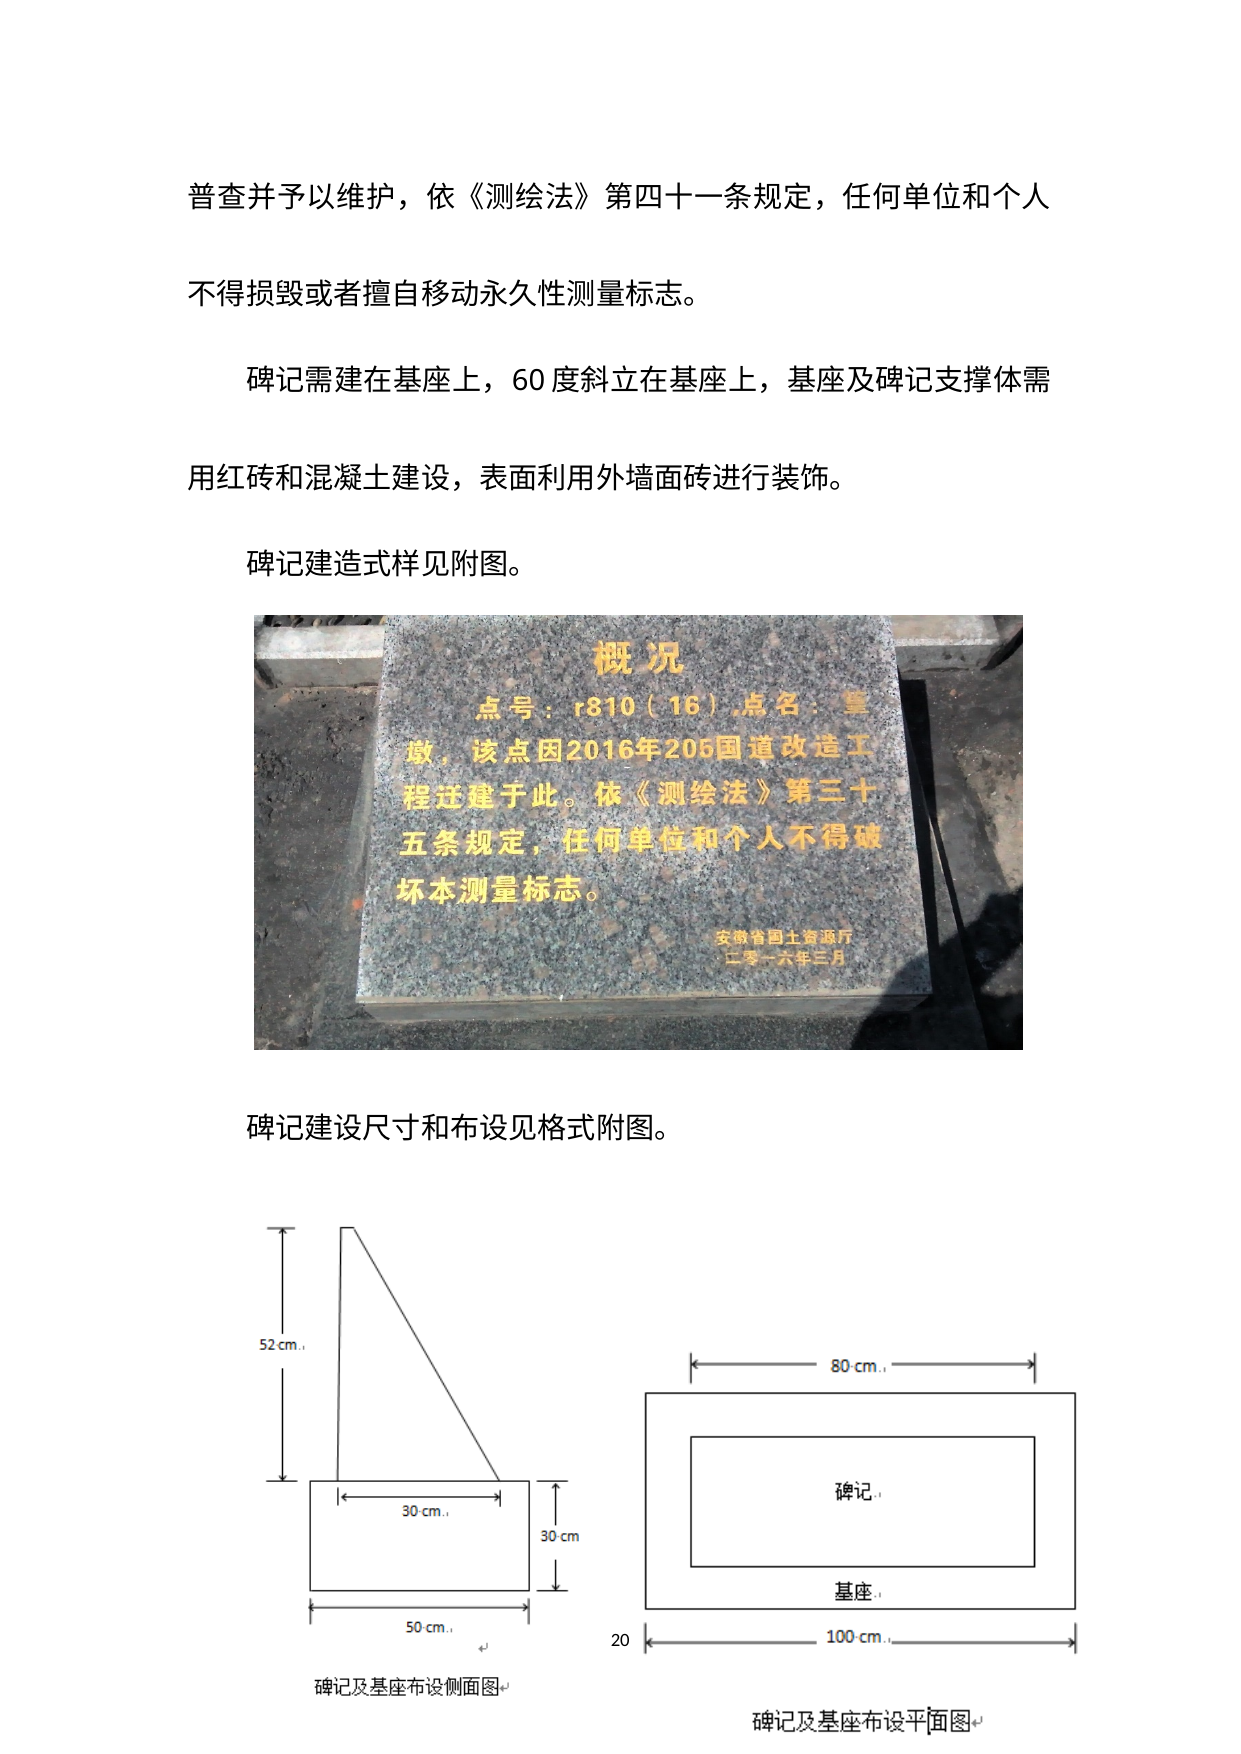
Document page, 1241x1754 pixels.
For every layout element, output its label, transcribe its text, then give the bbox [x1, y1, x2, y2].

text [187, 162, 1053, 324]
picture [614, 1341, 1109, 1754]
text 碑记建造式样见附图。 [187, 529, 1053, 594]
picture [254, 615, 1023, 1050]
text 碑记需建在基座上，60度斜立在基座上，基座及碑记支撑体需用红砖和混凝土建设，表面利用外墙面砖进行装饰。 [187, 346, 1053, 508]
picture [249, 1211, 581, 1713]
text 碑记建设尺寸和布设见格式附图。 [187, 1093, 1053, 1158]
